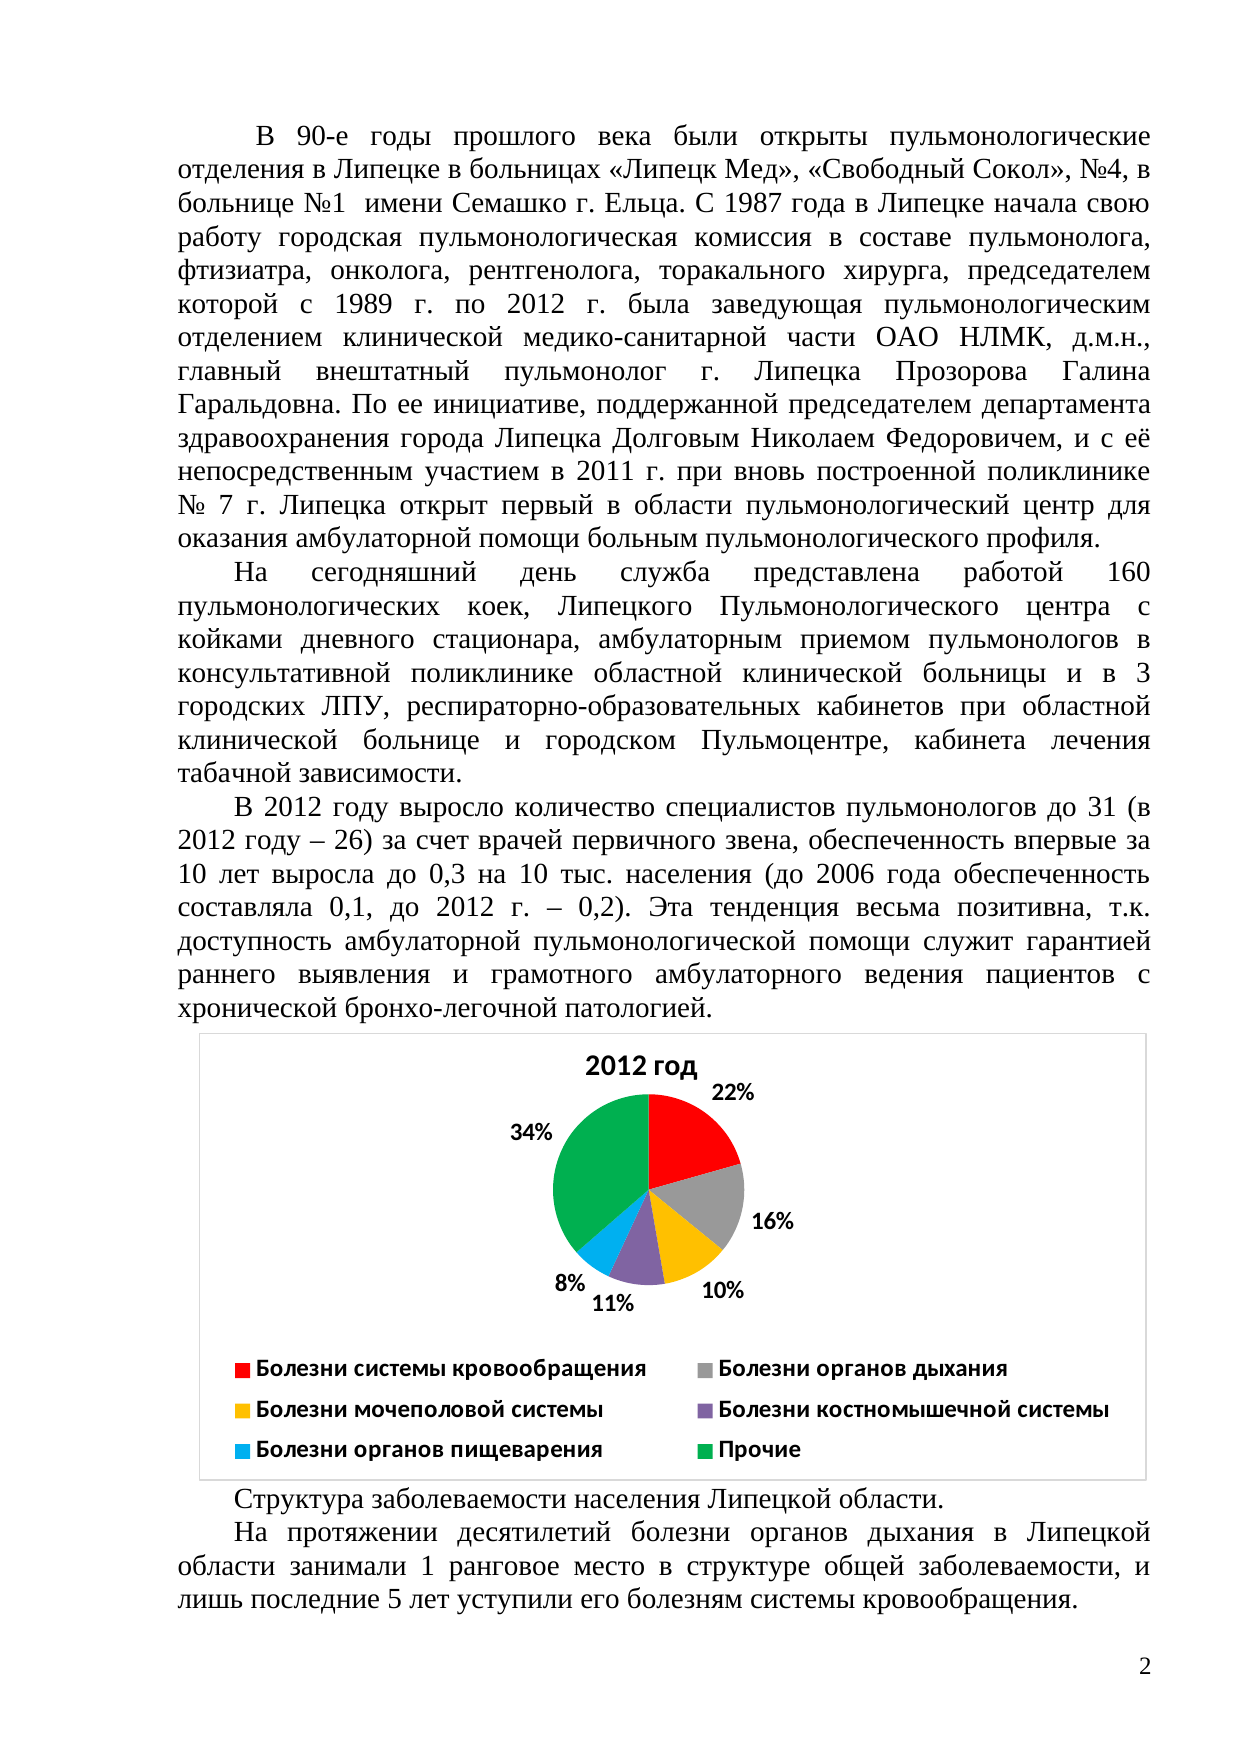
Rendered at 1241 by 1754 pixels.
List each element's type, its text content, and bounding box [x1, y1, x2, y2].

text В 90-е годы прошлого века были открыты пульмонологические отделения в Липецке в больницах «Липецк Мед», «Свободный Сокол», №4, в больнице №1 имени Семашко г. Ельца. С 1987 года в Липецке начала свою работу городская пульмонологическая комиссия в составе пульмонолога, фтизиатра, онколога, рентгенолога, торакального хирурга, председателем которой с 1989 г. по 2012 г. была заведующая пульмонологическим отделением клинической медико-санитарной части ОАО НЛМК, д.м.н., главный внештатный пульмонолог г. Липецка Прозорова Галина Гаральдовна. По ее инициативе, поддержанной председателем департамента здравоохранения города Липецка Долговым Николаем Федоровичем, и с её непосредственным участием в 2011 г. при вновь построенной поликлинике № 7 г. Липецка открыт первый в области пульмонологический центр для оказания амбулаторной помощи больным пульмонологического профиля. [177, 118, 1152, 554]
text Структура заболеваемости населения Липецкой области. [177, 1024, 1152, 1514]
text На протяжении десятилетий болезни органов дыхания в Липецкой области занимали 1 ранговое место в структуре общей заболеваемости, и лишь последние 5 лет уступили его болезням системы кровообращения. [177, 1514, 1152, 1615]
text На сегодняшний день служба представлена работой 160 пульмонологических коек, Липецкого Пульмонологического центра с койками дневного стационара, амбулаторным приемом пульмонологов в консультативной поликлинике областной клинической больницы и в 3 городских ЛПУ, респираторно-образовательных кабинетов при областной клинической больнице и городском Пульмоцентре, кабинета лечения табачной зависимости. [177, 554, 1152, 789]
text В 2012 году выросло количество специалистов пульмонологов до 31 (в 2012 году – 26) за счет врачей первичного звена, обеспеченность впервые за 10 лет выросла до 0,3 на 10 тыс. населения (до 2006 года обеспеченность составляла 0,1, до 2012 г. – 0,2). Эта тенденция весьма позитивна, т.к. доступность амбулаторной пульмонологической помощи служит гарантией раннего выявления и грамотного амбулаторного ведения пациентов с хронической бронхо-легочной патологией. [177, 789, 1152, 1024]
